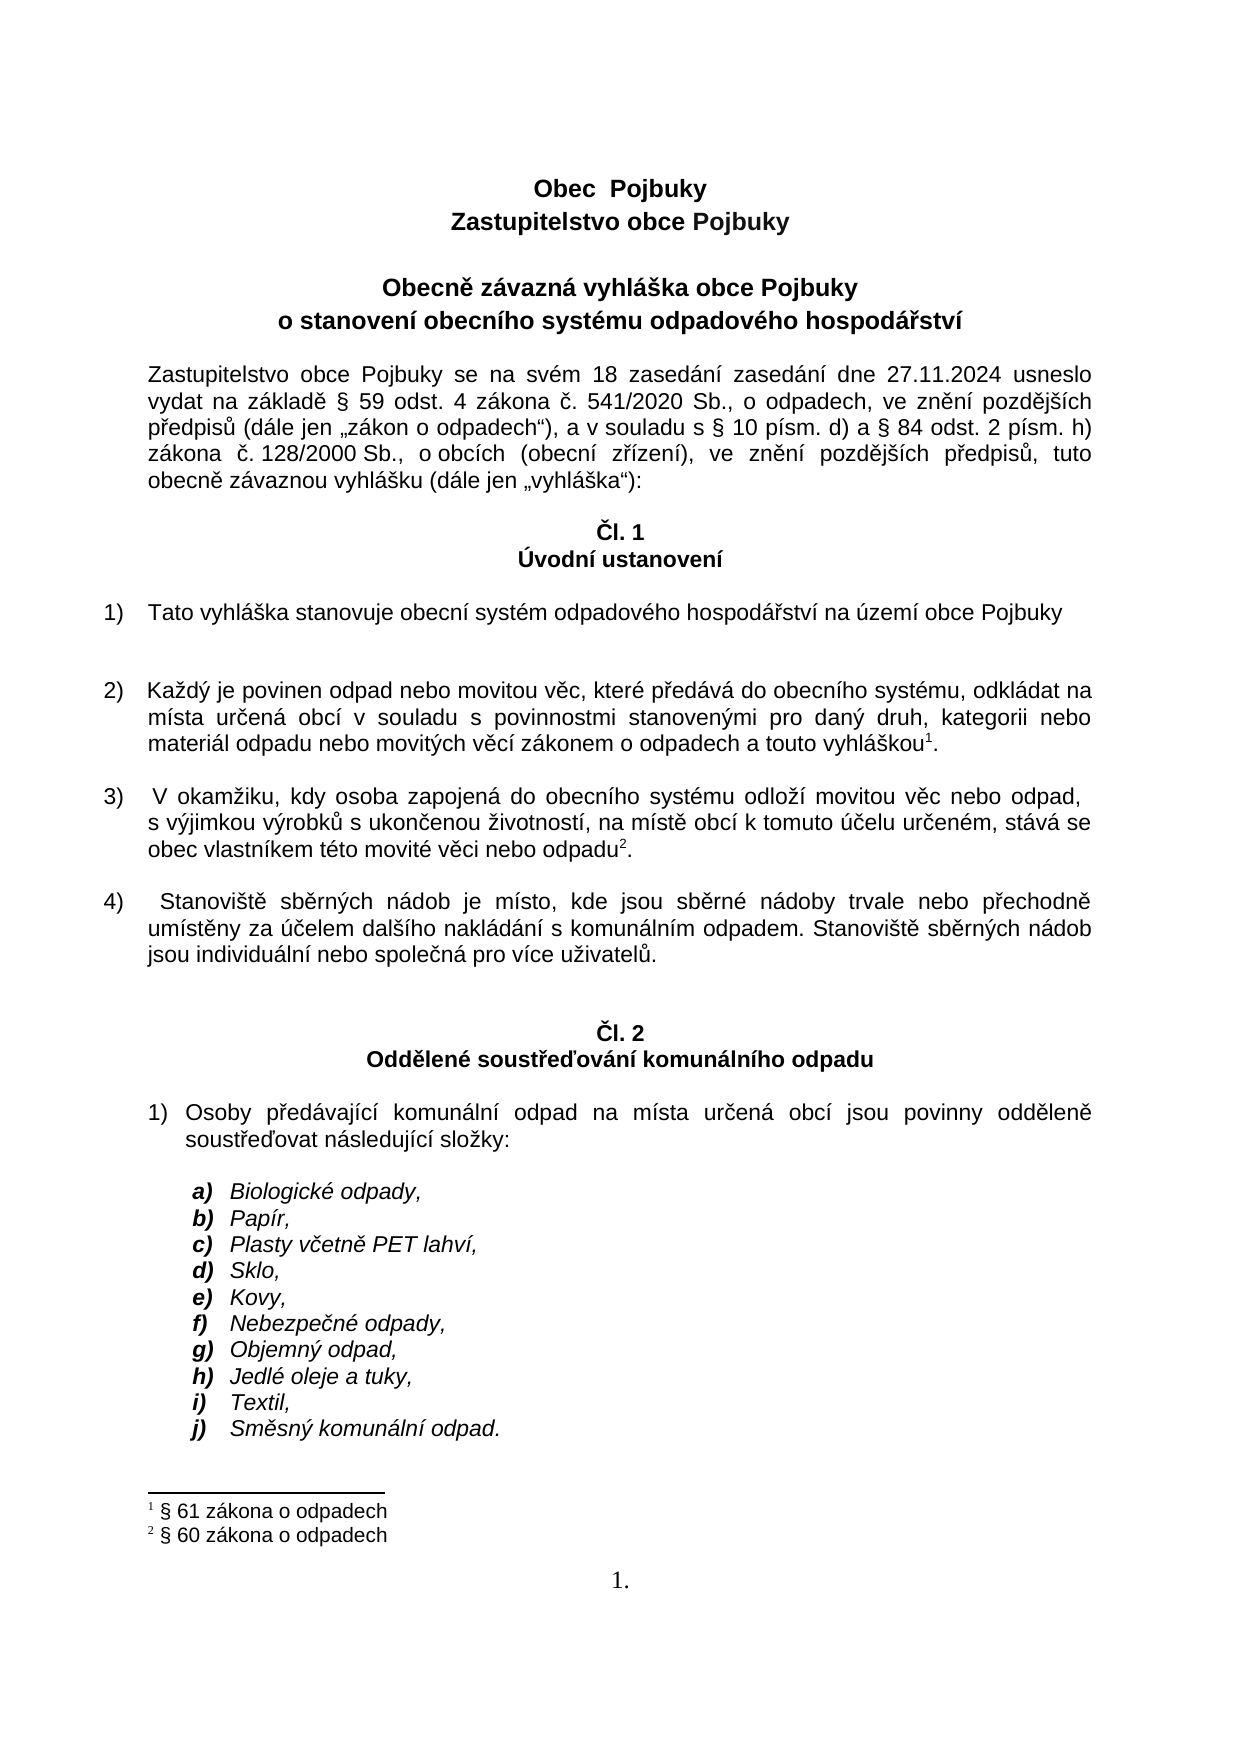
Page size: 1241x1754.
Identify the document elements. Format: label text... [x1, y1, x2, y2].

list V okamžiku, kdy osoba zapojená do obecního systému odloží movitou věc nebo odpad, s výjimkou výrobků s ukončenou životností, na místě obcí k tomuto účelu určeném, stává se obec vlastníkem této movité věci nebo odpadu. [103, 783, 1092, 862]
list Směsný komunální odpad. [192, 1415, 1092, 1442]
text Zastupitelstvo obce Pojbuky [148, 207, 1092, 236]
text Obecně závazná vyhláška obce Pojbuky [148, 273, 1092, 302]
text Zastupitelstvo obce Pojbuky se na svém 18 zasedání zasedání dne 27.11.2024 usneslo vydat na základě § 59 odst. 4 zákona č. 541/2020 Sb., o odpadech, ve znění pozdějších předpisů (dále jen „zákon o odpadech“), a v souladu s § 10 písm. d) a § 84 odst. 2 písm. h) zákona č. 128/2000 Sb., o obcích (obecní zřízení), ve znění pozdějších předpisů, tuto obecně závaznou vyhlášku (dále jen „vyhláška“): [148, 361, 1092, 493]
list Osoby předávající komunální odpad na místa určená obcí jsou povinny odděleně soustřeďovat následující složky: [148, 1099, 1092, 1152]
list Objemný odpad, [192, 1336, 1092, 1363]
text o stanovení obecního systému odpadového hospodářství [148, 306, 1092, 335]
list Textil, [192, 1389, 1092, 1415]
list Kovy, [192, 1284, 1092, 1310]
list Biologické odpady, [192, 1178, 1092, 1204]
list Plasty včetně PET lahví, [192, 1231, 1092, 1257]
list Sklo, [192, 1257, 1092, 1284]
list Stanoviště sběrných nádob je místo, kde jsou sběrné nádoby trvale nebo přechodně umístěny za účelem dalšího nakládání s komunálním odpadem. Stanoviště sběrných nádob jsou individuální nebo společná pro více uživatelů. [103, 888, 1092, 967]
text Oddělené soustřeďování komunálního odpadu [148, 1046, 1092, 1073]
list Tato vyhláška stanovuje obecní systém odpadového hospodářství na území obce Pojbuky [103, 598, 1092, 625]
subtitle Úvodní ustanovení [148, 546, 1092, 572]
list Papír, [192, 1204, 1092, 1231]
list Každý je povinen odpad nebo movitou věc, které předává do obecního systému, odkládat na místa určená obcí v souladu s povinnostmi stanovenými pro daný druh, kategorii nebo materiál odpadu nebo movitých věcí zákonem o odpadech a touto vyhláškou. [103, 677, 1092, 757]
text Obec Pojbuky [148, 174, 1092, 203]
text Čl. 1 [148, 519, 1092, 546]
text Čl. 2 [148, 1020, 1092, 1046]
list Jedlé oleje a tuky, [192, 1363, 1092, 1389]
list Nebezpečné odpady, [192, 1310, 1092, 1336]
